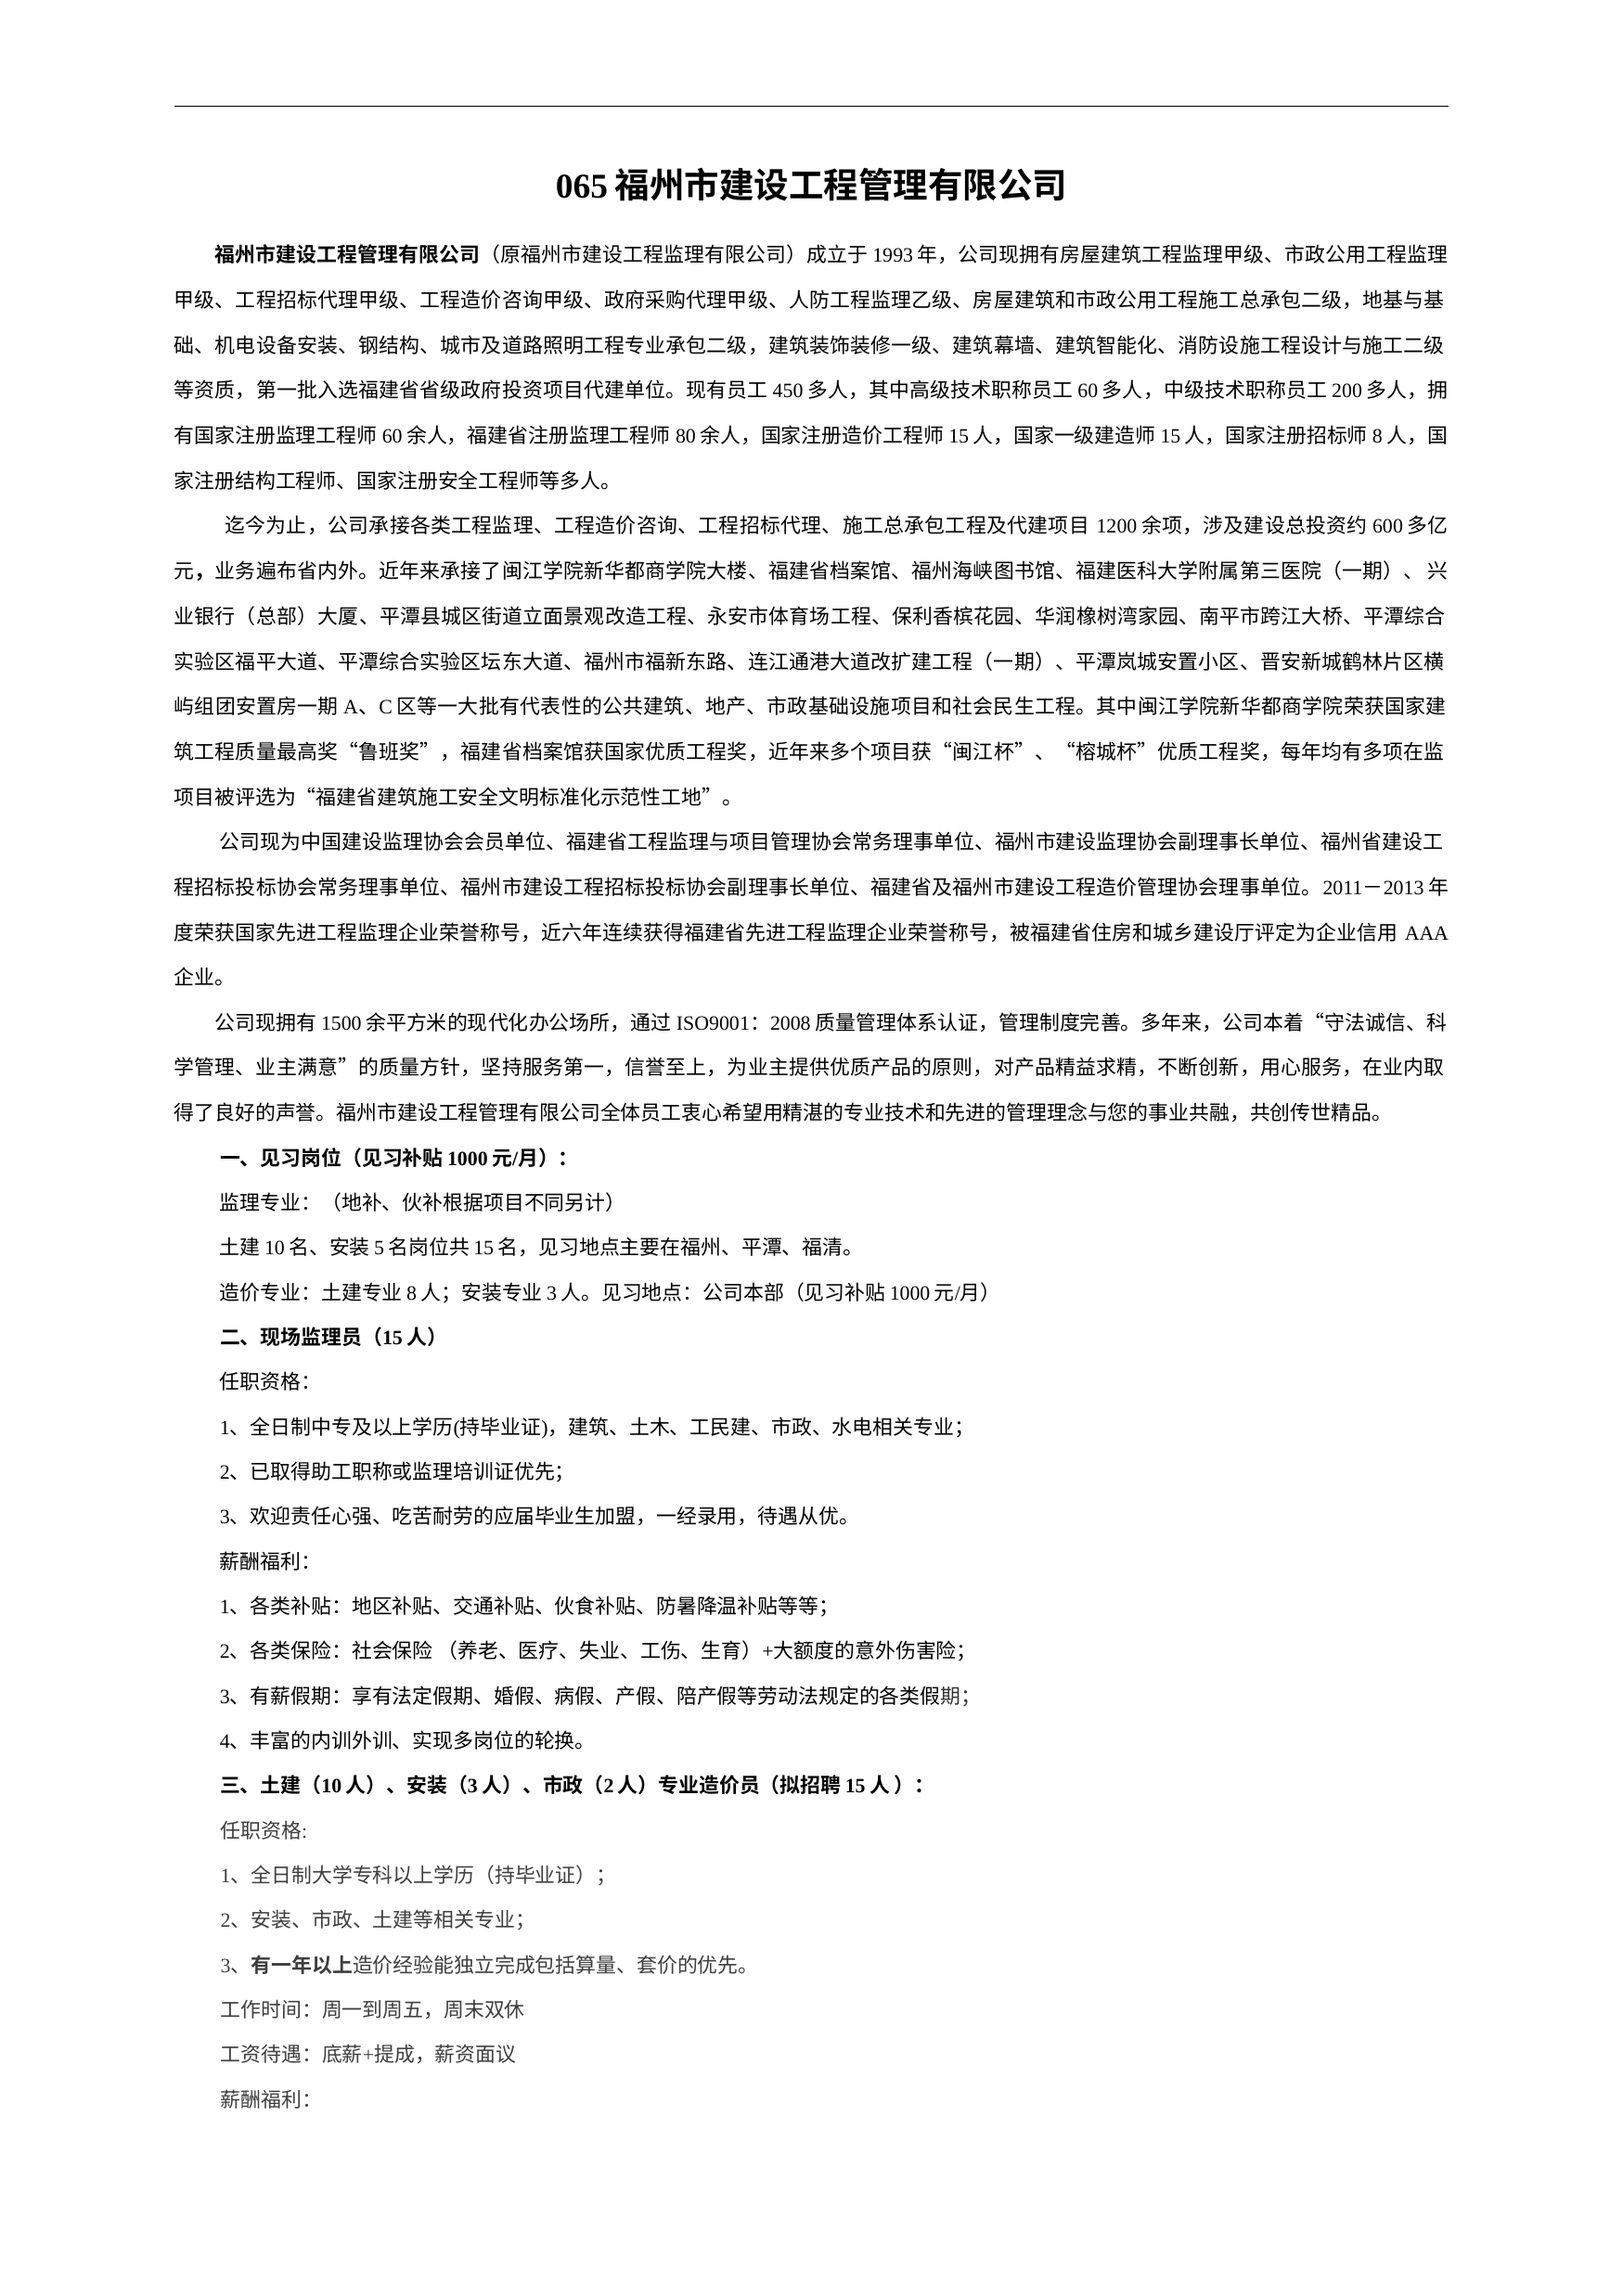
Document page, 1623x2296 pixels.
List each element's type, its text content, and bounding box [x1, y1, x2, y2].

text 4、丰富的内训外训、实现多岗位的轮换。 [174, 1724, 1449, 1754]
text 3、欢迎责任心强、吃苦耐劳的应届毕业生加盟，一经录用，待遇从优。 [174, 1500, 1449, 1530]
text 监理专业：（地补、伙补根据项目不同另计） [174, 1186, 1449, 1216]
text 065福州市建设工程管理有限公司 [174, 153, 1449, 213]
text 薪酬福利： [174, 2083, 1449, 2113]
text 3、有薪假期：享有法定假期、婚假、病假、产假、陪产假等劳动法规定的各类假期； [174, 1679, 1449, 1710]
text 迄今为止，公司承接各类工程监理、工程造价咨询、工程招标代理、施工总承包工程及代建项目1200余项，涉及建设总投资约600多亿元，业务遍布省内外。近年来承接了闽江学院新华都商学院大楼、福建省档案馆、福州海峡图书馆、福建医科大学附属第三医院（一期）、兴业银行（总部）大厦、平潭县城区街道立面景观改造工程、永安市体育场工程、保利香槟花园、华润橡树湾家园、南平市跨江大桥、平潭综合实验区福平大道、平潭综合实验区坛东大道、福州市福新东路、连江通港大道改扩建工程（一期）、平潭岚城安置小区、晋安新城鹤林片区横屿组团安置房一期A、C区等一大批有代表性的公共建筑、地产、市政基础设施项目和社会民生工程。其中闽江学院新华都商学院荣获国家建筑工程质量最高奖“鲁班奖”，福建省档案馆获国家优质工程奖，近年来多个项目获“闽江杯”、“榕城杯”优质工程奖，每年均有多项在监项目被评选为“福建省建筑施工安全文明标准化示范性工地”。 [174, 509, 1449, 811]
text 薪酬福利： [174, 1545, 1449, 1575]
text 公司现为中国建设监理协会会员单位、福建省工程监理与项目管理协会常务理事单位、福州市建设监理协会副理事长单位、福州省建设工程招标投标协会常务理事单位、福州市建设工程招标投标协会副理事长单位、福建省及福州市建设工程造价管理协会理事单位。2011－2013年度荣获国家先进工程监理企业荣誉称号，近六年连续获得福建省先进工程监理企业荣誉称号，被福建省住房和城乡建设厅评定为企业信用AAA企业。 [174, 826, 1449, 991]
text 一、见习岗位（见习补贴1000元/月）： [174, 1141, 1449, 1172]
text 工资待遇：底薪+提成，薪资面议 [174, 2038, 1449, 2068]
text 二、现场监理员（15人） [174, 1320, 1449, 1351]
text 2、已取得助工职称或监理培训证优先； [174, 1455, 1449, 1485]
text 2、各类保险：社会保险 （养老、医疗、失业、工伤、生育）+大额度的意外伤害险； [174, 1635, 1449, 1664]
text 工作时间：周一到周五，周末双休 [174, 1993, 1449, 2023]
text 1、全日制中专及以上学历(持毕业证)，建筑、土木、工民建、市政、水电相关专业； [174, 1410, 1449, 1441]
text 三、土建（10人）、安装（3人）、市政（2人）专业造价员（拟招聘15人 ）： [174, 1769, 1449, 1799]
text 2、安装、市政、土建等相关专业； [174, 1904, 1449, 1933]
text 1、各类补贴：地区补贴、交通补贴、伙食补贴、防暑降温补贴等等； [174, 1589, 1449, 1620]
text 土建10名、安装5名岗位共15名，见习地点主要在福州、平潭、福清。 [174, 1231, 1449, 1261]
text 1、全日制大学专科以上学历（持毕业证）； [174, 1858, 1449, 1889]
text 福州市建设工程管理有限公司（原福州市建设工程监理有限公司）成立于1993年，公司现拥有房屋建筑工程监理甲级、市政公用工程监理甲级、工程招标代理甲级、工程造价咨询甲级、政府采购代理甲级、人防工程监理乙级、房屋建筑和市政公用工程施工总承包二级，地基与基础、机电设备安装、钢结构、城市及道路照明工程专业承包二级，建筑装饰装修一级、建筑幕墙、建筑智能化、消防设施工程设计与施工二级等资质，第一批入选福建省省级政府投资项目代建单位。现有员工450多人，其中高级技术职称员工60多人，中级技术职称员工200多人，拥有国家注册监理工程师60余人，福建省注册监理工程师80余人，国家注册造价工程师15人，国家一级建造师15人，国家注册招标师8人，国家注册结构工程师、国家注册安全工程师等多人。 [174, 238, 1449, 494]
text 3、有一年以上造价经验能独立完成包括算量、套价的优先。 [174, 1948, 1449, 1979]
text 任职资格: [174, 1814, 1449, 1844]
text 任职资格： [174, 1366, 1449, 1395]
text 公司现拥有1500余平方米的现代化办公场所，通过ISO9001：2008质量管理体系认证，管理制度完善。多年来，公司本着“守法诚信、科学管理、业主满意”的质量方针，坚持服务第一，信誉至上，为业主提供优质产品的原则，对产品精益求精，不断创新，用心服务，在业内取得了良好的声誉。福州市建设工程管理有限公司全体员工衷心希望用精湛的专业技术和先进的管理理念与您的事业共融，共创传世精品。 [174, 1006, 1449, 1126]
text 造价专业：土建专业8人；安装专业3人。见习地点：公司本部（见习补贴1000元/月） [174, 1276, 1449, 1306]
